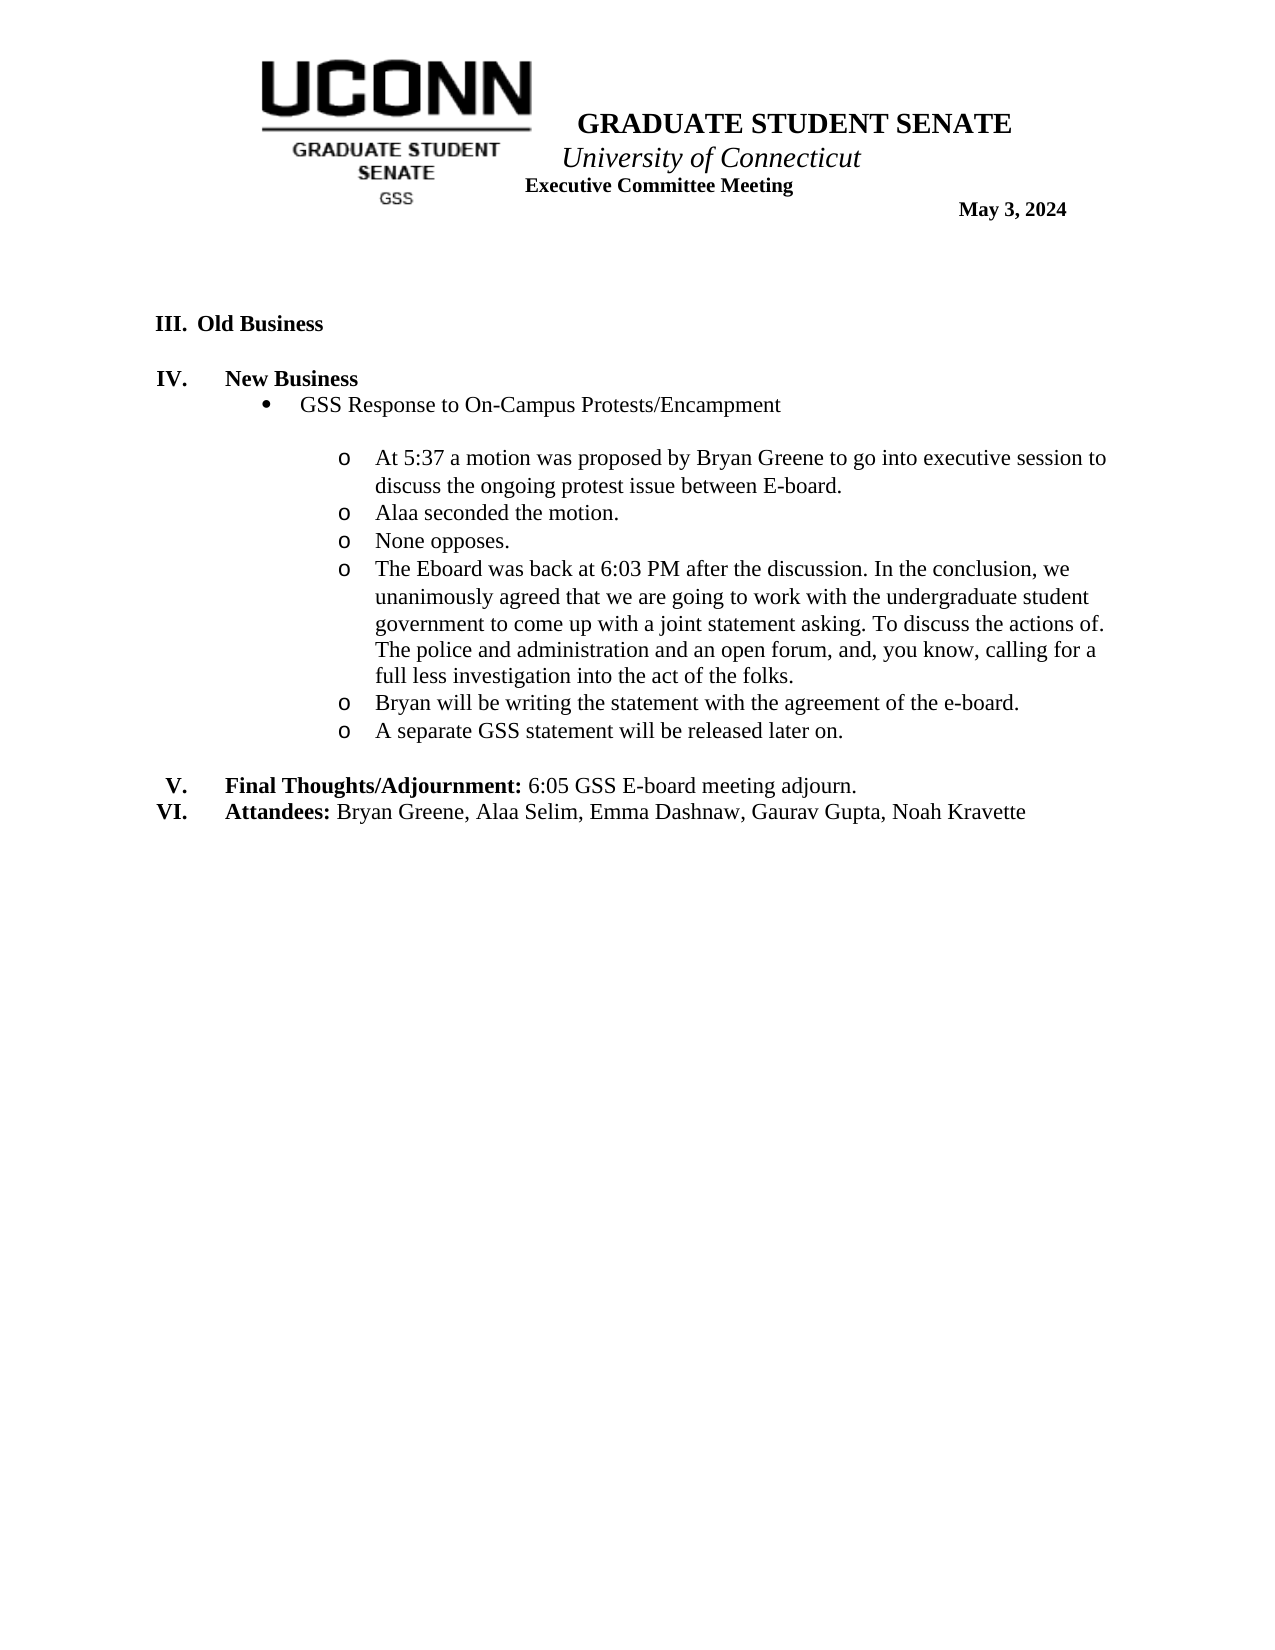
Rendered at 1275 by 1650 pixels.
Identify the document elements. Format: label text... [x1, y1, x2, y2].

list None opposes. [337, 527, 1125, 555]
list The Eboard was back at 6:03 PM after the discussion. In the conclusion, we unanimously agreed that we are going to work with the undergraduate student government to come up with a joint statement asking. To discuss the actions of. The police and administration and an open forum, and, you know, calling for a full less investigation into the act of the folks. [337, 555, 1125, 689]
list A separate GSS statement will be released later on. [337, 717, 1125, 745]
list New Business [187, 365, 1125, 391]
picture [261, 50, 532, 212]
list Alaa seconded the motion. [337, 499, 1125, 527]
list GSS Response to On-Campus Protests/Encampment [262, 391, 1125, 418]
list Bryan will be writing the statement with the agreement of the e-board. [337, 689, 1125, 717]
list At 5:37 a motion was proposed by Bryan Greene to go into executive session to discuss the ongoing protest issue between E-board. [337, 444, 1125, 499]
list Attandees: Bryan Greene, Alaa Selim, Emma Dashnaw, Gaurav Gupta, Noah Kravette [187, 798, 1125, 824]
list Old Business [187, 310, 1125, 337]
list Final Thoughts/Adjournment: 6:05 GSS E-board meeting adjourn. [187, 772, 1125, 798]
